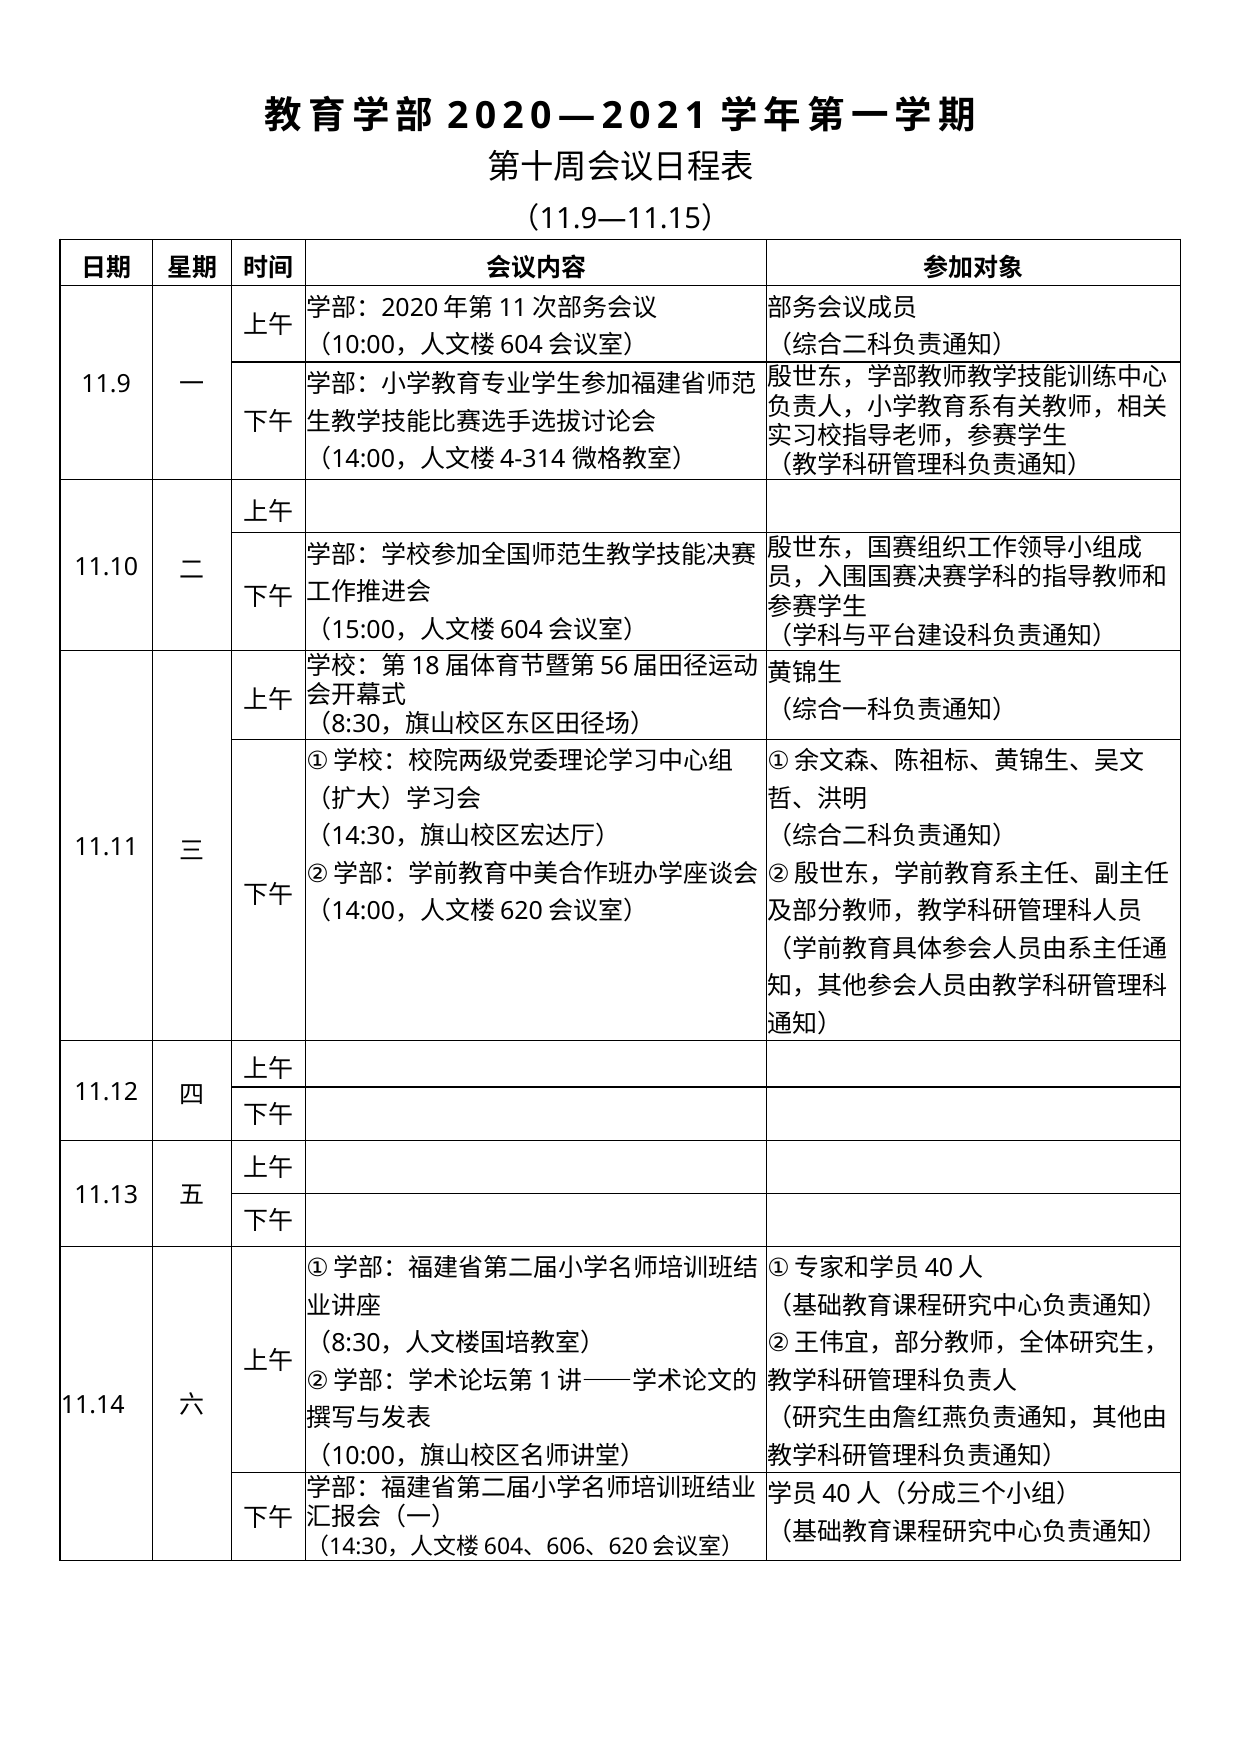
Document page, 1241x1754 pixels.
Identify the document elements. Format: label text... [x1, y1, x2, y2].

table_cell ①学部：福建省第二届小学名师培训班结业讲座 （8:30，人文楼国培教室） ②学部：学术论坛第1讲——学术论文的撰写与发表 （10:00，旗山校区名师讲堂） [306, 1247, 766, 1472]
table_cell 上午 [232, 286, 305, 361]
text 教育学部2020—2021学年第一学期 [100, 88, 1140, 138]
table_cell [306, 1041, 766, 1086]
table_cell [767, 1194, 1180, 1246]
table_cell 11.10 [61, 480, 152, 650]
table_cell [767, 1041, 1180, 1086]
table_cell ①余文森、陈祖标、黄锦生、吴文哲、洪明 （综合二科负责通知） ②殷世东，学前教育系主任、副主任及部分教师，教学科研管理科人员 （学前教育具体参会人员由系主任通知，其他参会人员由教学科研管理科通知） [767, 740, 1180, 1039]
table_cell 上午 [232, 480, 305, 532]
table_cell 五 [153, 1141, 231, 1246]
table_cell 学部：小学教育专业学生参加福建省师范生教学技能比赛选手选拔讨论会 （14:00，人文楼4-314 微格教室） [306, 363, 766, 479]
table_cell 学校：第18届体育节暨第56届田径运动会开幕式 （8:30，旗山校区东区田径场） [306, 651, 766, 738]
table_cell 四 [153, 1041, 231, 1139]
table_cell 上午 [232, 1141, 305, 1193]
table_header 时间 [232, 240, 305, 285]
table_cell ①专家和学员40人 （基础教育课程研究中心负责通知） ②王伟宜，部分教师，全体研究生，教学科研管理科负责人 （研究生由詹红燕负责通知，其他由教学科研管理科负责通知） [767, 1247, 1180, 1472]
table_header 参加对象 [767, 240, 1180, 285]
table_cell 11.11 [61, 651, 152, 1039]
table_cell 11.14 [61, 1247, 152, 1560]
table_cell 部务会议成员 （综合二科负责通知） [767, 286, 1180, 361]
table_cell 下午 [232, 740, 305, 1039]
table_cell 殷世东，国赛组织工作领导小组成员，入围国赛决赛学科的指导教师和参赛学生 （学科与平台建设科负责通知） [767, 533, 1180, 650]
table_header 日期 [61, 240, 152, 285]
table_cell 学员40人（分成三个小组） （基础教育课程研究中心负责通知） [767, 1473, 1180, 1560]
table_header 会议内容 [306, 240, 766, 285]
text （11.9—11.15） [100, 188, 1140, 238]
table_cell 二 [153, 480, 231, 650]
table_cell 下午 [232, 1194, 305, 1246]
table_cell 学部：学校参加全国师范生教学技能决赛工作推进会 （15:00，人文楼604会议室） [306, 533, 766, 650]
table_cell 学部：2020年第11次部务会议 （10:00，人文楼604会议室） [306, 286, 766, 361]
table_cell [767, 480, 1180, 532]
table_cell [306, 1194, 766, 1246]
text 第十周会议日程表 [100, 138, 1140, 188]
table_cell 六 [153, 1247, 231, 1560]
table_cell 下午 [232, 1088, 305, 1139]
table_cell 下午 [232, 1473, 305, 1560]
table_cell [306, 1088, 766, 1139]
table_cell 下午 [232, 363, 305, 479]
table_cell [767, 1088, 1180, 1139]
table_cell 上午 [232, 1247, 305, 1472]
table_cell 学部：福建省第二届小学名师培训班结业汇报会（一） （14:30，人文楼604、606、620会议室） [306, 1473, 766, 1560]
table_cell [306, 1141, 766, 1193]
table_cell 11.9 [61, 286, 152, 479]
table_cell 11.12 [61, 1041, 152, 1139]
table_cell 三 [153, 651, 231, 1039]
table_cell 殷世东，学部教师教学技能训练中心负责人，小学教育系有关教师，相关实习校指导老师，参赛学生 （教学科研管理科负责通知） [767, 363, 1180, 479]
table_cell 上午 [232, 1041, 305, 1086]
table_cell 11.13 [61, 1141, 152, 1246]
table_cell 黄锦生 （综合一科负责通知） [767, 651, 1180, 738]
table_cell [306, 480, 766, 532]
table_header 星期 [153, 240, 231, 285]
table_cell 一 [153, 286, 231, 479]
table_cell 下午 [232, 533, 305, 650]
table_cell [767, 1141, 1180, 1193]
table_cell 上午 [232, 651, 305, 738]
table_cell ①学校：校院两级党委理论学习中心组（扩大）学习会 （14:30，旗山校区宏达厅） ②学部：学前教育中美合作班办学座谈会 （14:00，人文楼620会议室） [306, 740, 766, 1039]
